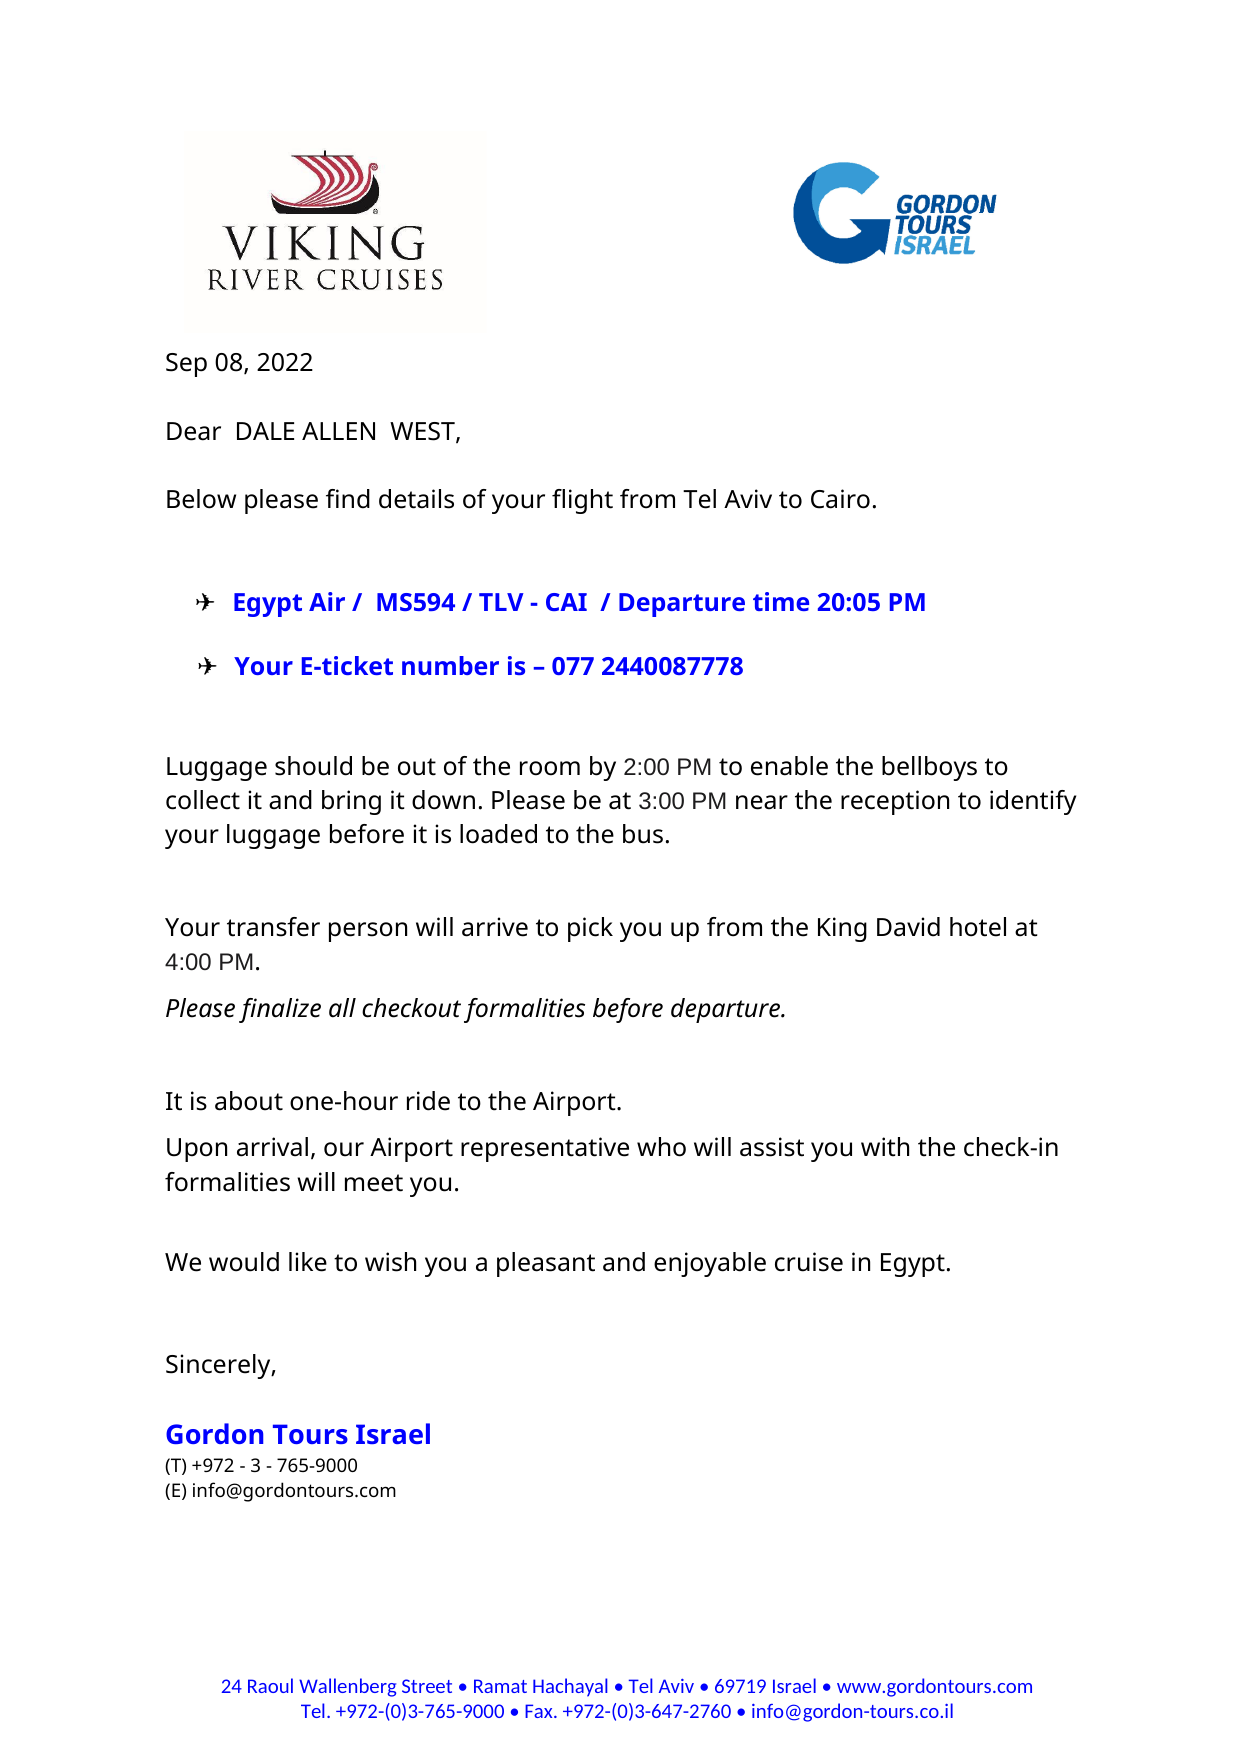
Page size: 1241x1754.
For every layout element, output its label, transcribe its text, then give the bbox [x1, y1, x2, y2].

picture [730, 121, 1090, 324]
table_header [628, 121, 1089, 343]
text Luggage should be out of the room by 2:00 PM to enable the bellboys to collect it and bring it down. Please be at 3:00 PM near the reception to identify your luggage before it is loaded to the bus. [165, 748, 1090, 851]
text We would like to wish you a pleasant and enjoyable cruise in Egypt. [165, 1245, 1090, 1279]
text Sincerely, [165, 1347, 1090, 1381]
text Upon arrival, our Airport representative who will assist you with the check-in formalities will meet you. [165, 1130, 1090, 1198]
text (E) info@gordontours.com [165, 1477, 1090, 1503]
text Please finalize all checkout formalities before departure. [165, 990, 1090, 1024]
text Dear DALE ALLEN WEST, [165, 413, 1090, 447]
picture [183, 131, 487, 333]
text It is about one-hour ride to the Airport. [165, 1083, 1090, 1118]
text Gordon Tours Israel [165, 1415, 1090, 1452]
text Sep 08, 2022 [165, 345, 1090, 379]
text (T) +972 - 3 - 765-9000 [165, 1452, 1090, 1477]
table_header [165, 121, 626, 343]
text Below please find details of your flight from Tel Aviv to Cairo. [165, 481, 1090, 515]
list Egypt Air / MS594 / TLV - CAI / Departure time 20:05 PM [194, 574, 1090, 626]
text Your transfer person will arrive to pick you up from the King David hotel at 4:00 PM. [165, 910, 1090, 978]
list Your E-ticket number is – 077 2440087778 [197, 638, 1090, 689]
